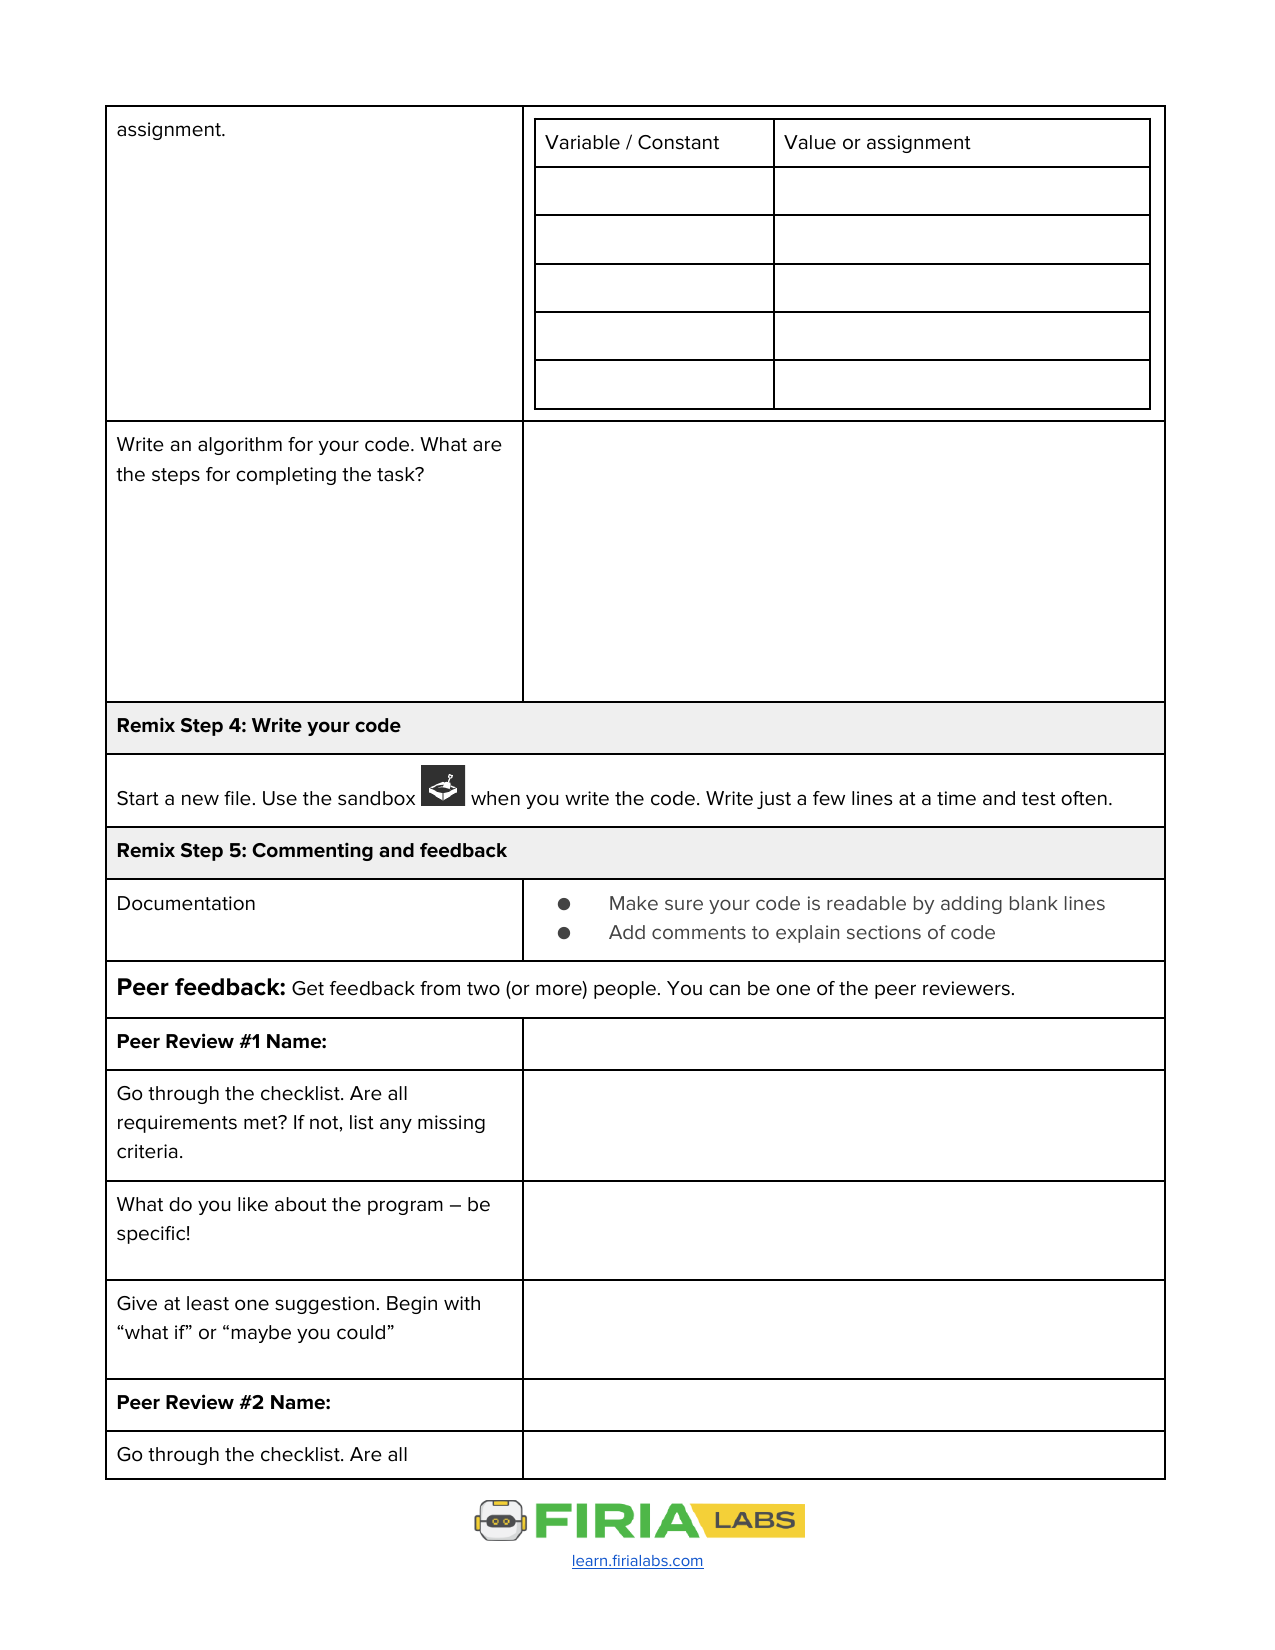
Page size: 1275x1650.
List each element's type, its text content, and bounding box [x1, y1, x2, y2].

table_cell Documentation [107, 880, 522, 959]
table_cell [524, 1071, 1164, 1179]
picture [462, 1492, 813, 1547]
table_cell Peer Review #1 Name: [107, 1019, 522, 1069]
table_cell Make sure your code is readable by adding blank lines Add comments to explain sections of code [524, 880, 1164, 959]
table_cell [524, 1432, 1164, 1478]
table_cell What variables and constants will you need? Give their name and value or assignment. [107, 107, 522, 420]
table_cell [524, 1182, 1164, 1279]
table_cell [524, 1019, 1164, 1069]
table_cell Remix Step 4: Write your code [107, 703, 1164, 753]
table_cell Remix Step 5: Commenting and feedback [107, 828, 1164, 878]
table_cell Peer Review #2 Name: [107, 1380, 522, 1430]
table_cell Write an algorithm for your code. What are the steps for completing the task? [107, 422, 522, 701]
table_cell What do you like about the program – be specific! [107, 1182, 522, 1279]
table_cell [524, 1281, 1164, 1378]
table_cell Give at least one suggestion. Begin with “what if” or “maybe you could” [107, 1281, 522, 1378]
table_cell Go through the checklist. Are all requirements met? If not, list any missing criteria. [107, 1071, 522, 1179]
picture [421, 765, 466, 806]
table_cell Go through the checklist. Are all requirements met? If not, list any missing criteria [107, 1432, 522, 1478]
table_cell [524, 107, 1164, 420]
table_cell Start a new file. Use the sandbox when you write the code. Write just a few lines at a time and test often. [107, 755, 1164, 826]
table_cell Peer feedback: Get feedback from two (or more) people. You can be one of the peer reviewers. [107, 962, 1164, 1017]
table_cell [524, 422, 1164, 701]
table_cell [524, 1380, 1164, 1430]
